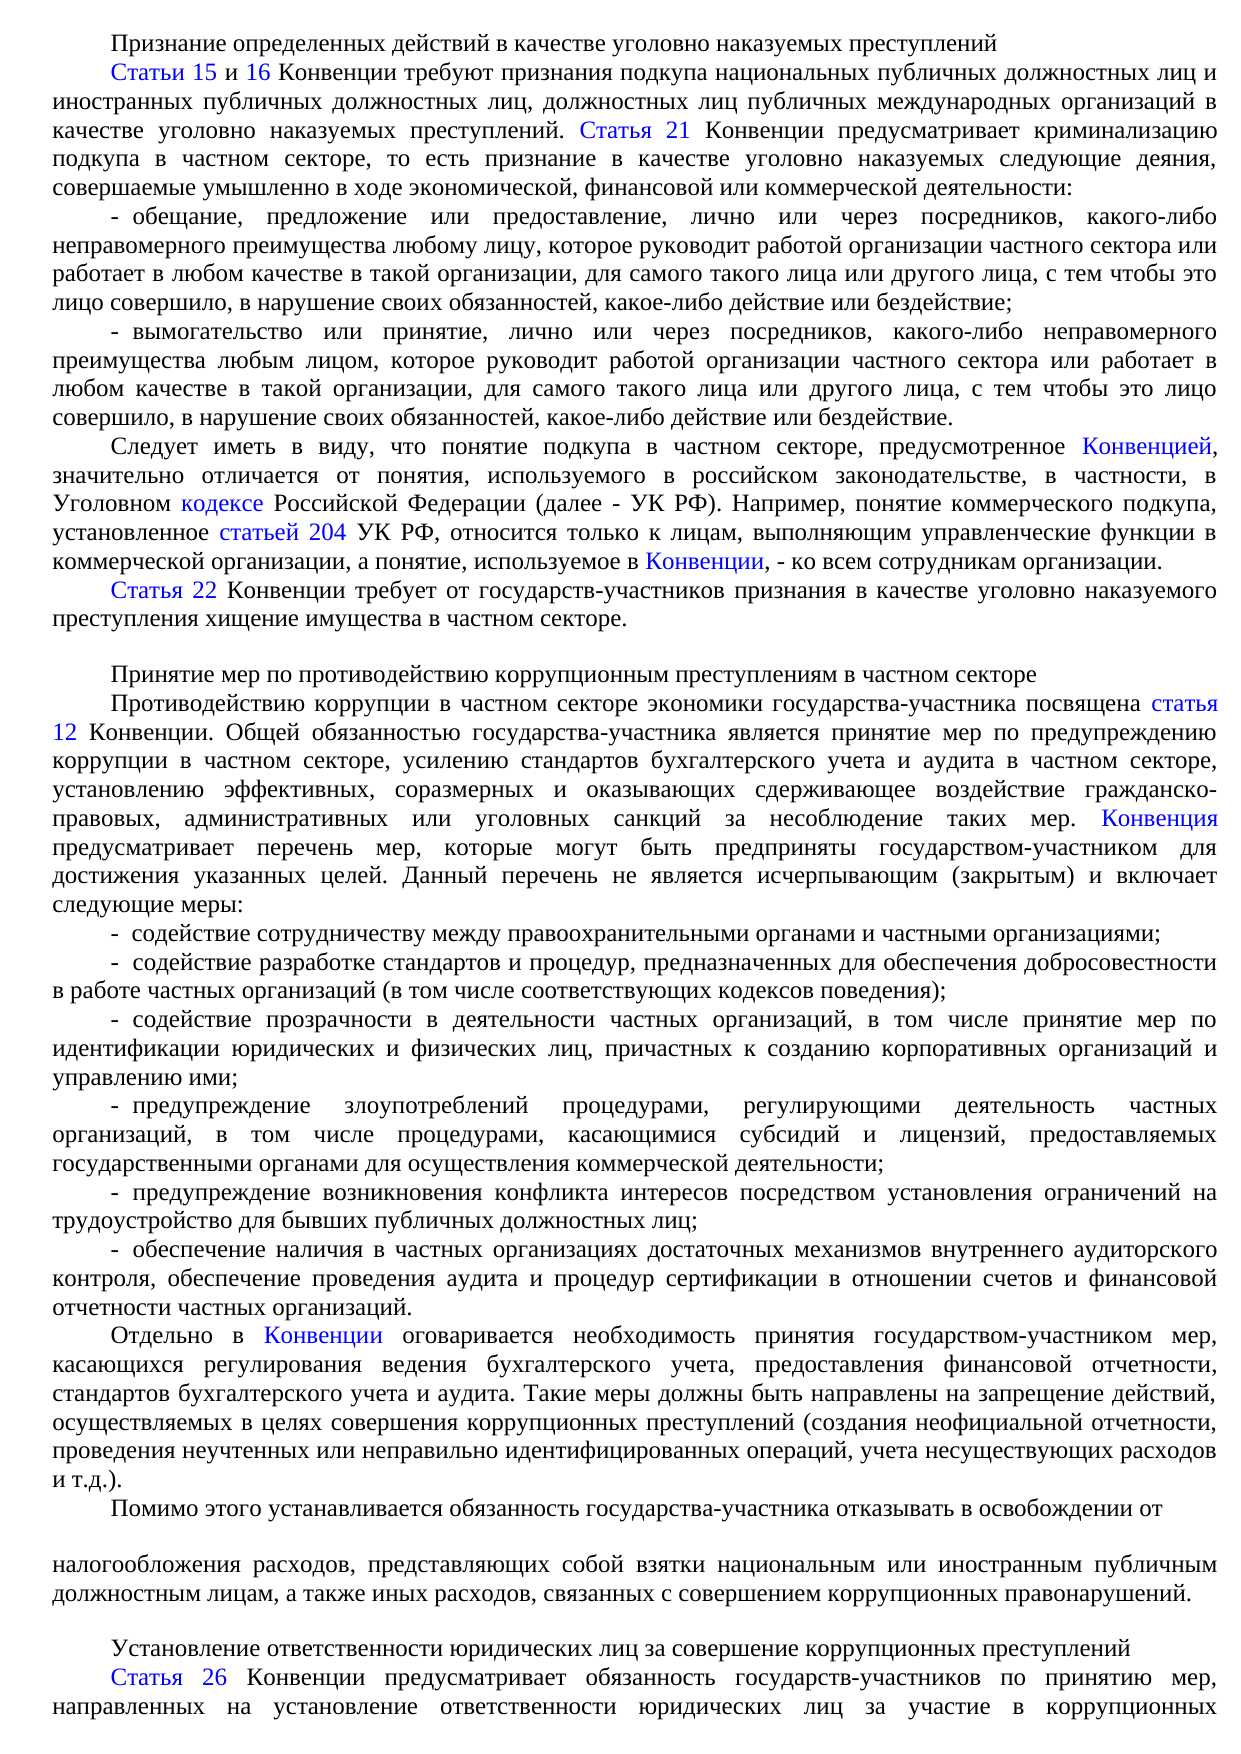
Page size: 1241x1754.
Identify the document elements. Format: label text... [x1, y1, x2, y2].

text Противодействию коррупции в частном секторе экономики государства-участника посвящена статья 12 Конвенции. Общей обязанностью государства-участника является принятие мер по предупреждению коррупции в частном секторе, усилению стандартов бухгалтерского учета и аудита в частном секторе, установлению эффективных, соразмерных и оказывающих сдерживающее воздействие гражданско-правовых, административных или уголовных санкций за несоблюдение таких мер. Конвенция предусматривает перечень мер, которые могут быть предприняты государством-участником для достижения указанных целей. Данный перечень не является исчерпывающим (закрытым) и включает следующие меры: [52, 688, 1218, 918]
list содействие прозрачности в деятельности частных организаций, в том числе принятие мер по идентификации юридических и физических лиц, причастных к созданию корпоративных организаций и управлению ими; [52, 1004, 1218, 1091]
text Принятие мер по противодействию коррупционным преступлениям в частном секторе [52, 659, 1218, 688]
list предупреждение злоупотреблений процедурами, регулирующими деятельность частных организаций, в том числе процедурами, касающимися субсидий и лицензий, предоставляемых государственными органами для осуществления коммерческой деятельности; [52, 1091, 1218, 1177]
text налогообложения расходов, представляющих собой взятки национальным или иностранным публичным должностным лицам, а также иных расходов, связанных с совершением коррупционных правонарушений. [52, 1549, 1218, 1606]
list вымогательство или принятие, лично или через посредников, какого-либо неправомерного преимущества любым лицом, которое руководит работой организации частного сектора или работает в любом качестве в такой организации, для самого такого лица или другого лица, с тем чтобы это лицо совершило, в нарушение своих обязанностей, какое-либо действие или бездействие. [52, 316, 1218, 431]
text Помимо этого устанавливается обязанность государства-участника отказывать в освобождении от [52, 1493, 1218, 1522]
text Статьи 15 и 16 Конвенции требуют признания подкупа национальных публичных должностных лиц и иностранных публичных должностных лиц, должностных лиц публичных международных организаций в качестве уголовно наказуемых преступлений. Статья 21 Конвенции предусматривает криминализацию подкупа в частном секторе, то есть признание в качестве уголовно наказуемых следующие деяния, совершаемые умышленно в ходе экономической, финансовой или коммерческой деятельности: [52, 57, 1218, 201]
list обеспечение наличия в частных организациях достаточных механизмов внутреннего аудиторского контроля, обеспечение проведения аудита и процедур сертификации в отношении счетов и финансовой отчетности частных организаций. [52, 1234, 1218, 1321]
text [52, 1662, 1218, 1720]
text Следует иметь в виду, что понятие подкупа в частном секторе, предусмотренное Конвенцией, значительно отличается от понятия, используемого в российском законодательстве, в частности, в Уголовном кодексе Российской Федерации (далее - УК РФ). Например, понятие коммерческого подкупа, установленное статьей 204 УК РФ, относится только к лицам, выполняющим управленческие функции в коммерческой организации, а понятие, используемое в Конвенции, - ко всем сотрудникам организации. [52, 431, 1218, 575]
text Установление ответственности юридических лиц за совершение коррупционных преступлений [52, 1633, 1218, 1662]
text Признание определенных действий в качестве уголовно наказуемых преступлений [52, 28, 1218, 57]
list предупреждение возникновения конфликта интересов посредством установления ограничений на трудоустройство для бывших публичных должностных лиц; [52, 1177, 1218, 1234]
list обещание, предложение или предоставление, лично или через посредников, какого-либо неправомерного преимущества любому лицу, которое руководит работой организации частного сектора или работает в любом качестве в такой организации, для самого такого лица или другого лица, с тем чтобы это лицо совершило, в нарушение своих обязанностей, какое-либо действие или бездействие; [52, 201, 1218, 316]
list содействие сотрудничеству между правоохранительными органами и частными организациями; [52, 918, 1218, 947]
list содействие разработке стандартов и процедур, предназначенных для обеспечения добросовестности в работе частных организаций (в том числе соответствующих кодексов поведения); [52, 947, 1218, 1004]
text Отдельно в Конвенции оговаривается необходимость принятия государством-участником мер, касающихся регулирования ведения бухгалтерского учета, предоставления финансовой отчетности, стандартов бухгалтерского учета и аудита. Такие меры должны быть направлены на запрещение действий, осуществляемых в целях совершения коррупционных преступлений (создания неофициальной отчетности, проведения неучтенных или неправильно идентифицированных операций, учета несуществующих расходов и т.д.). [52, 1321, 1218, 1493]
text Статья 22 Конвенции требует от государств-участников признания в качестве уголовно наказуемого преступления хищение имущества в частном секторе. [52, 575, 1218, 632]
